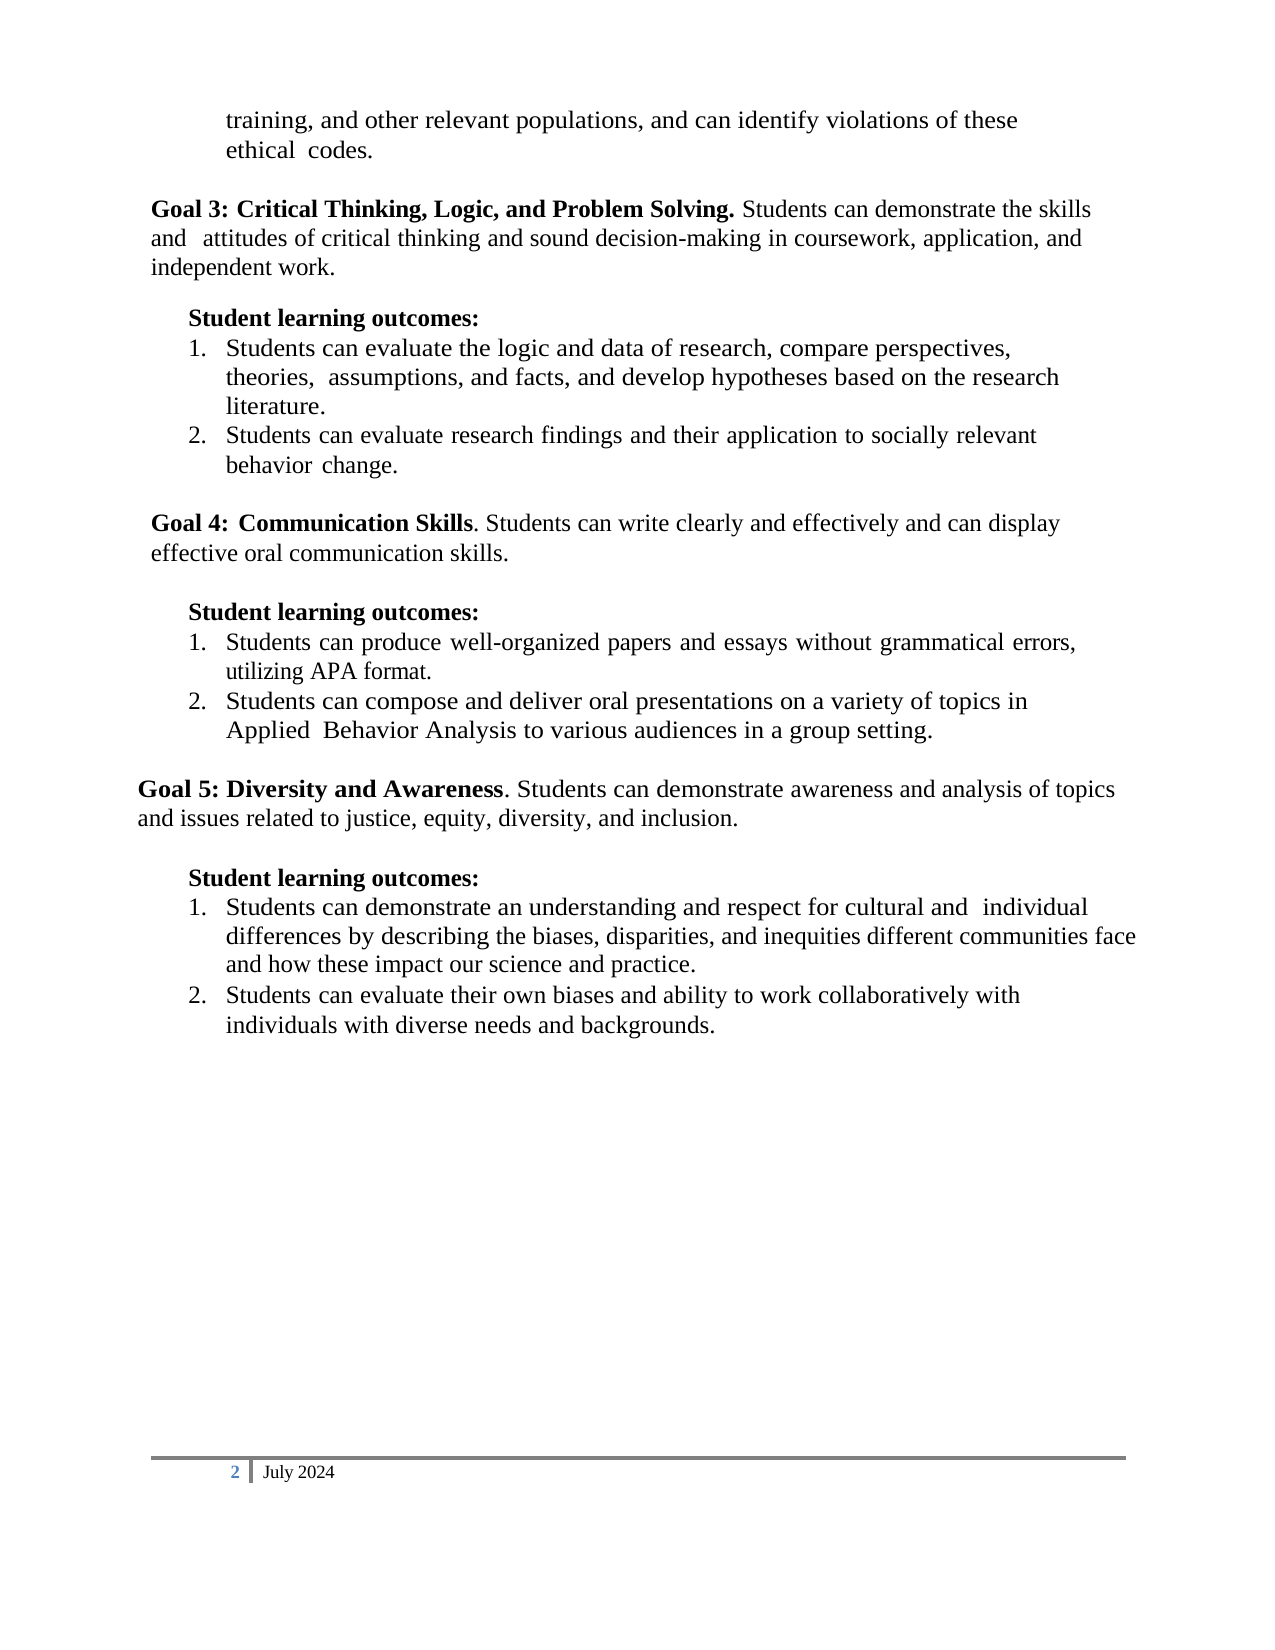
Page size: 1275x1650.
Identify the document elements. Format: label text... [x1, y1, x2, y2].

list Students can demonstrate an understanding and respect for cultural and individual differences by describing the biases, disparities, and inequities different communities face and how these impact our science and practice. [188, 892, 1139, 978]
text Goal 3: Critical Thinking, Logic, and Problem Solving. Students can demonstrate the skills and attitudes of critical thinking and sound decision-making in coursework, application, and independent work. [151, 194, 1121, 281]
text Goal 4: Communication Skills. Students can write clearly and effectively and can display effective oral communication skills. [151, 508, 1091, 567]
list Students can evaluate research findings and their application to socially relevant behavior change. [188, 420, 1043, 478]
subtitle Student learning outcomes: [188, 303, 1139, 331]
subtitle Student learning outcomes: [188, 863, 1139, 892]
list Students can evaluate the logic and data of research, compare perspectives, theories, assumptions, and facts, and develop hypotheses based on the research literature. [188, 333, 1091, 420]
list Goal 5: Diversity and Awareness. Students can demonstrate awareness and analysis of topics and issues related to justice, equity, diversity, and inclusion. [137, 774, 1139, 832]
subtitle Student learning outcomes: [188, 597, 1139, 626]
list Students can evaluate their own biases and ability to work collaboratively with individuals with diverse needs and backgrounds. [188, 980, 1104, 1039]
list Students can compose and deliver oral presentations on a variety of topics in Applied Behavior Analysis to various audiences in a group setting. [188, 686, 1091, 744]
list Students can produce well-organized papers and essays without grammatical errors, utilizing APA format. [188, 627, 1082, 685]
text training, and other relevant populations, and can identify violations of these ethical codes. [226, 106, 1091, 164]
